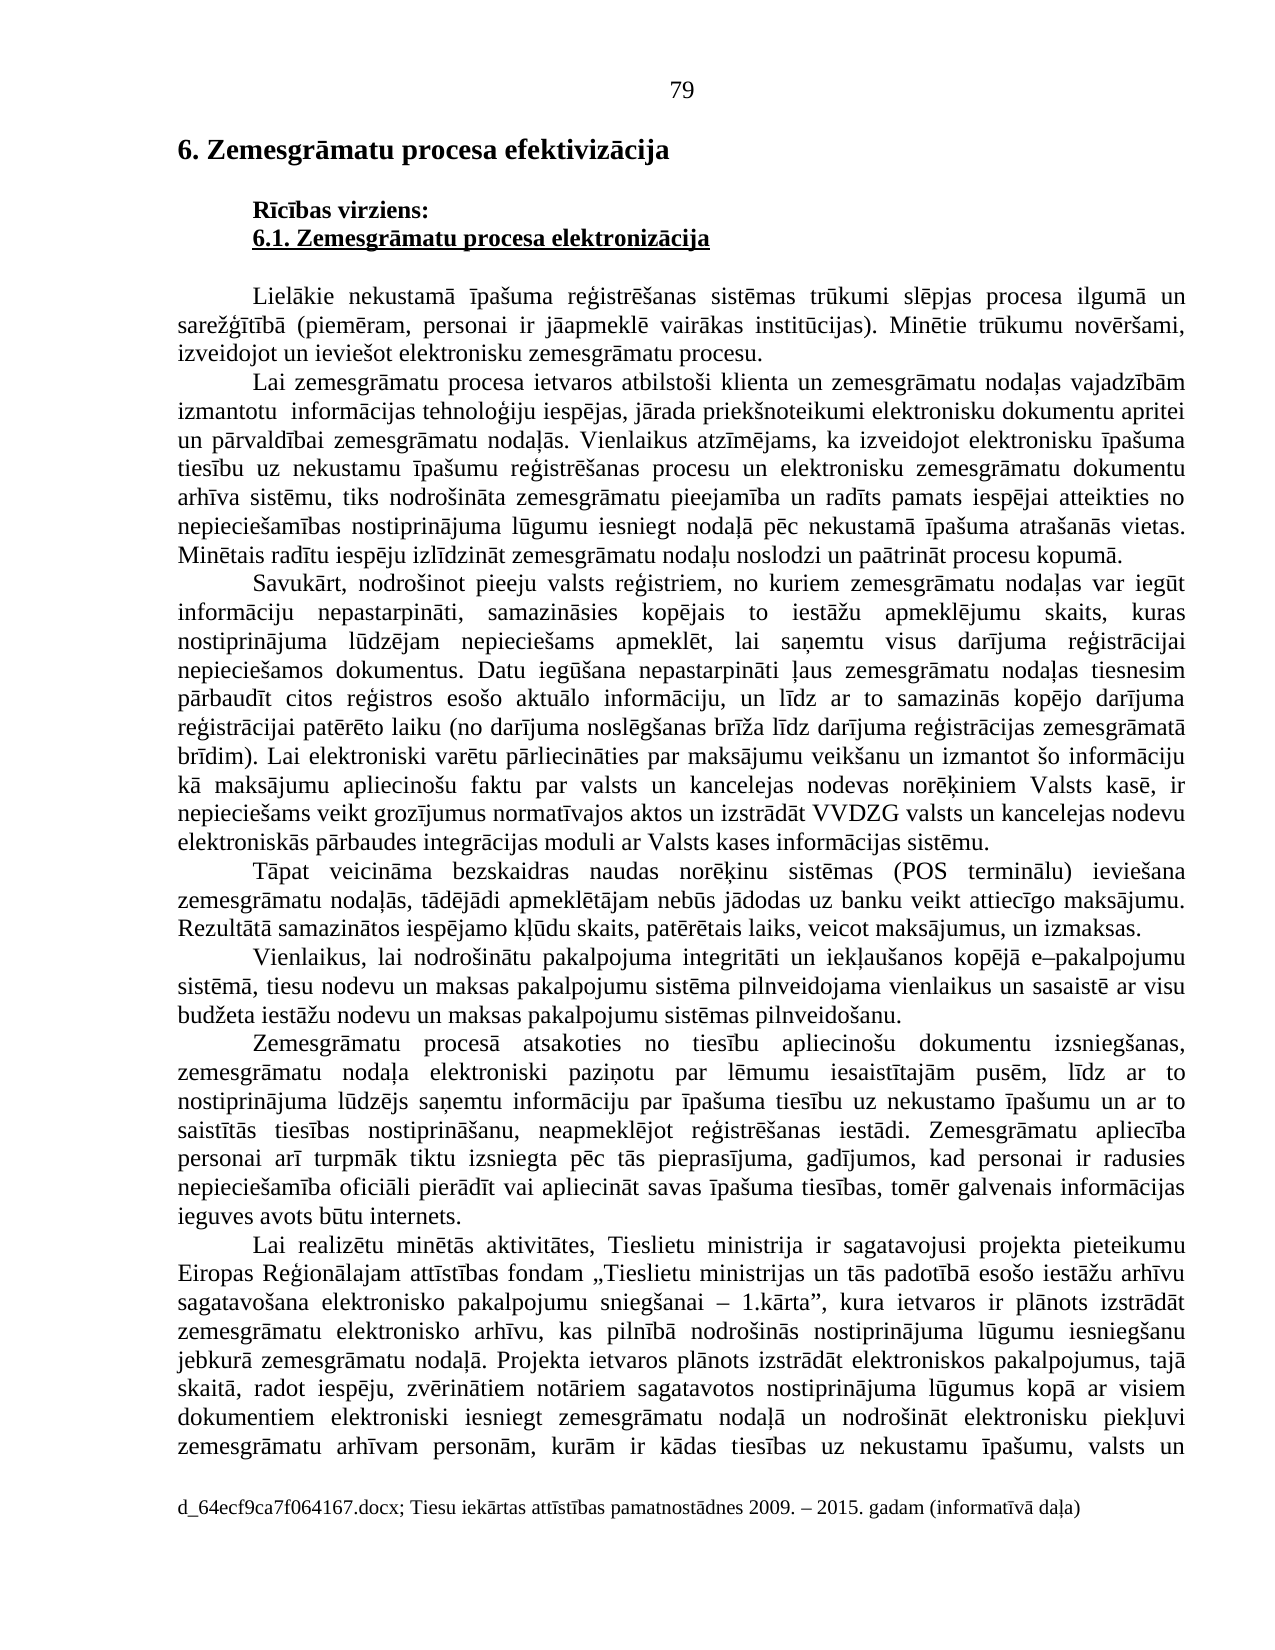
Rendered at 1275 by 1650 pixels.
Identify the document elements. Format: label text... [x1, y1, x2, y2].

text Tāpat veicināma bezskaidras naudas norēķinu sistēmas (POS terminālu) ieviešana zemesgrāmatu nodaļās, tādējādi apmeklētājam nebūs jādodas uz banku veikt attiecīgo maksājumu. Rezultātā samazinātos iespējamo kļūdu skaits, patērētais laiks, veicot maksājumus, un izmaksas. [177, 856, 1186, 942]
text 6.1. Zemesgrāmatu procesa elektronizācija [177, 223, 1186, 252]
text Savukārt, nodrošinot pieeju valsts reģistriem, no kuriem zemesgrāmatu nodaļas var iegūt informāciju nepastarpināti, samazināsies kopējais to iestāžu apmeklējumu skaits, kuras nostiprinājuma lūdzējam nepieciešams apmeklēt, lai saņemtu visus darījuma reģistrācijai nepieciešamos dokumentus. Datu iegūšana nepastarpināti ļaus zemesgrāmatu nodaļas tiesnesim pārbaudīt citos reģistros esošo aktuālo informāciju, un līdz ar to samazinās kopējo darījuma reģistrācijai patērēto laiku (no darījuma noslēgšanas brīža līdz darījuma reģistrācijas zemesgrāmatā brīdim). Lai elektroniski varētu pārliecināties par maksājumu veikšanu un izmantot šo informāciju kā maksājumu apliecinošu faktu par valsts un kancelejas nodevas norēķiniem Valsts kasē, ir nepieciešams veikt grozījumus normatīvajos aktos un izstrādāt VVDZG valsts un kancelejas nodevu elektroniskās pārbaudes integrācijas moduli ar Valsts kases informācijas sistēmu. [177, 568, 1186, 856]
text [177, 1230, 1186, 1460]
subtitle 6. Zemesgrāmatu procesa efektivizācija [177, 132, 1186, 166]
text Lai zemesgrāmatu procesa ietvaros atbilstoši klienta un zemesgrāmatu nodaļas vajadzībām izmantotu informācijas tehnoloģiju iespējas, jārada priekšnoteikumi elektronisku dokumentu apritei un pārvaldībai zemesgrāmatu nodaļās. Vienlaikus atzīmējams, ka izveidojot elektronisku īpašuma tiesību uz nekustamu īpašumu reģistrēšanas procesu un elektronisku zemesgrāmatu dokumentu arhīva sistēmu, tiks nodrošināta zemesgrāmatu pieejamība un radīts pamats iespējai atteikties no nepieciešamības nostiprinājuma lūgumu iesniegt nodaļā pēc nekustamā īpašuma atrašanās vietas. Minētais radītu iespēju izlīdzināt zemesgrāmatu nodaļu noslodzi un paātrināt procesu kopumā. [177, 367, 1186, 568]
text Lielākie nekustamā īpašuma reģistrēšanas sistēmas trūkumi slēpjas procesa ilgumā un sarežģītībā (piemēram, personai ir jāapmeklē vairākas institūcijas). Minētie trūkumu novēršami, izveidojot un ieviešot elektronisku zemesgrāmatu procesu. [177, 281, 1186, 367]
text Rīcības virziens: [177, 195, 1186, 223]
text Vienlaikus, lai nodrošinātu pakalpojuma integritāti un iekļaušanos kopējā e–pakalpojumu sistēmā, tiesu nodevu un maksas pakalpojumu sistēma pilnveidojama vienlaikus un sasaistē ar visu budžeta iestāžu nodevu un maksas pakalpojumu sistēmas pilnveidošanu. [177, 942, 1186, 1028]
text Zemesgrāmatu procesā atsakoties no tiesību apliecinošu dokumentu izsniegšanas, zemesgrāmatu nodaļa elektroniski paziņotu par lēmumu iesaistītajām pusēm, līdz ar to nostiprinājuma lūdzējs saņemtu informāciju par īpašuma tiesību uz nekustamo īpašumu un ar to saistītās tiesības nostiprināšanu, neapmeklējot reģistrēšanas iestādi. Zemesgrāmatu apliecība personai arī turpmāk tiktu izsniegta pēc tās pieprasījuma, gadījumos, kad personai ir radusies nepieciešamība oficiāli pierādīt vai apliecināt savas īpašuma tiesības, tomēr galvenais informācijas ieguves avots būtu internets. [177, 1028, 1186, 1230]
